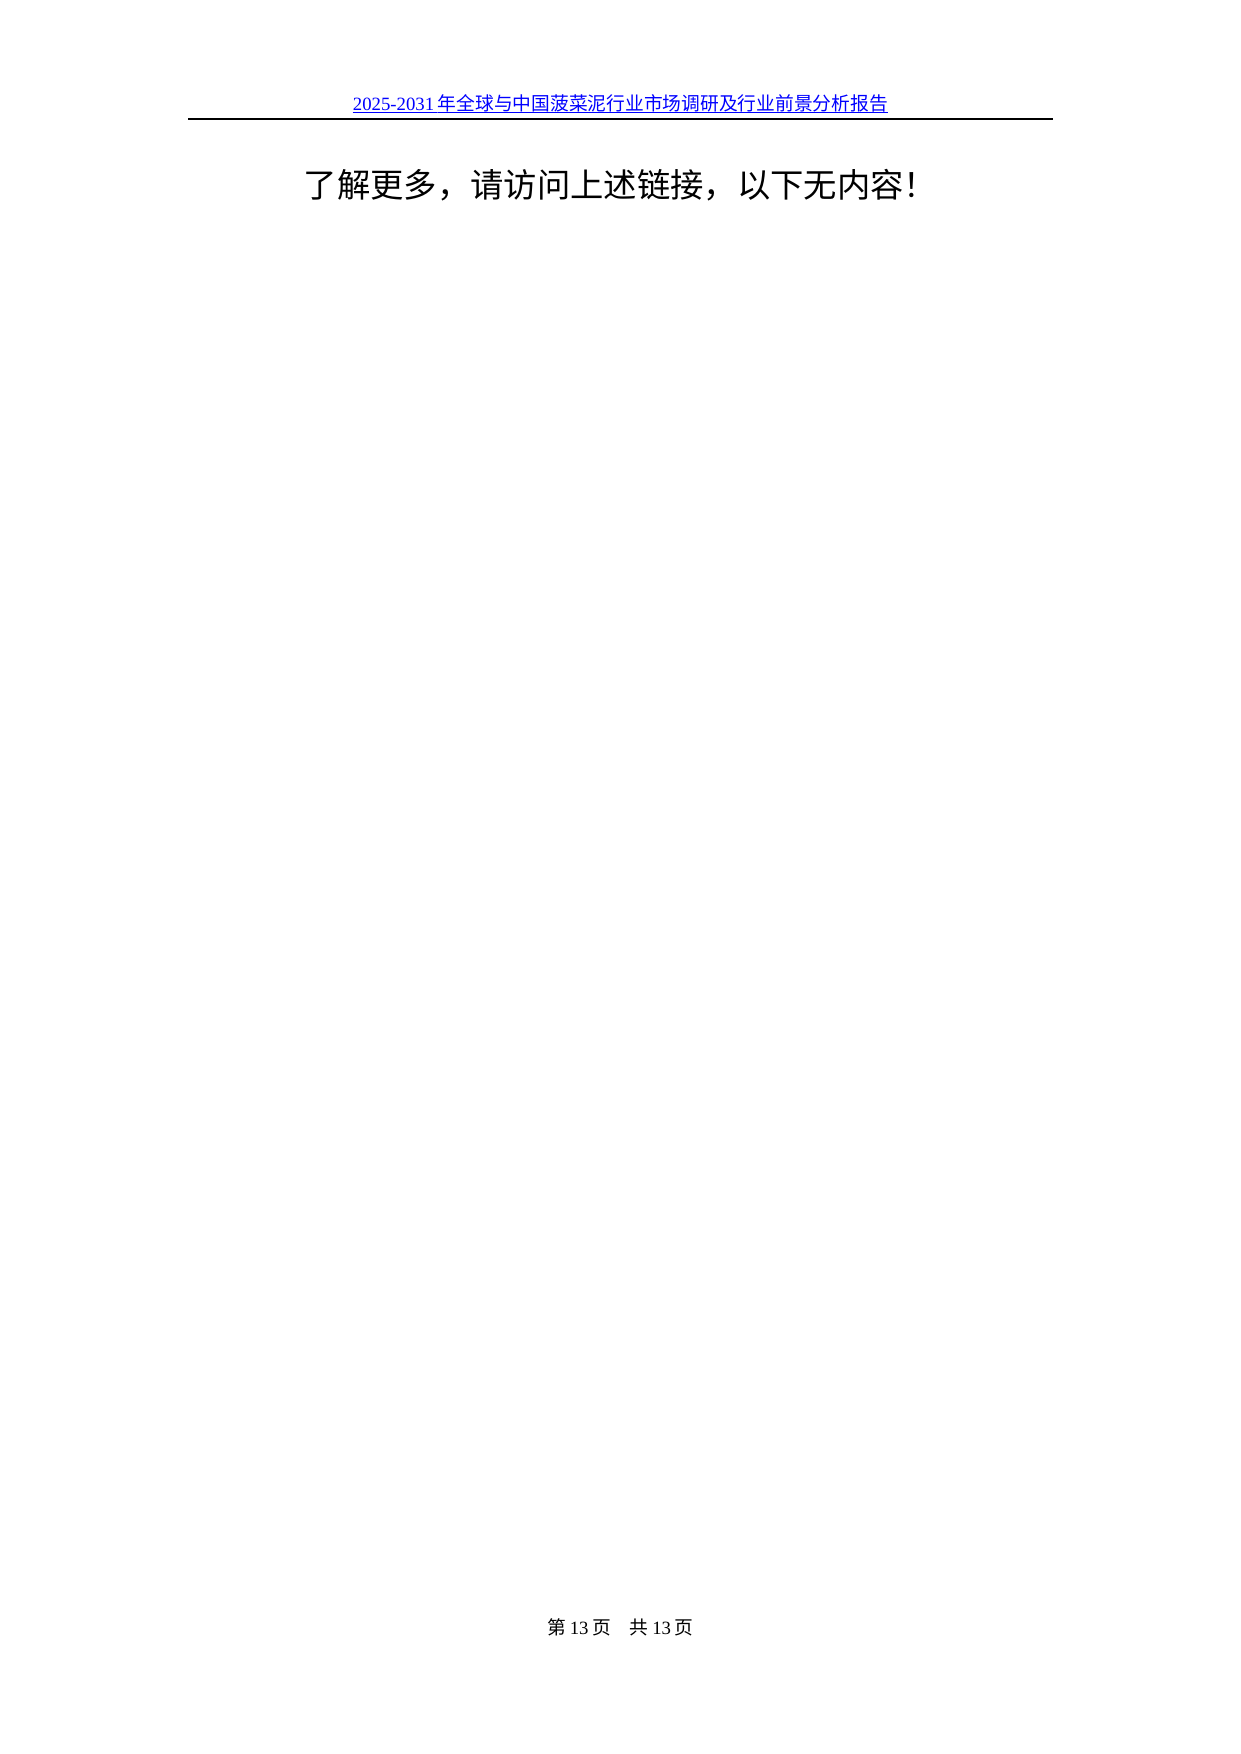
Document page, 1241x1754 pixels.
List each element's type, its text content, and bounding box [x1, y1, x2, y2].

title 了解更多，请访问上述链接，以下无内容！ [187, 150, 1053, 215]
